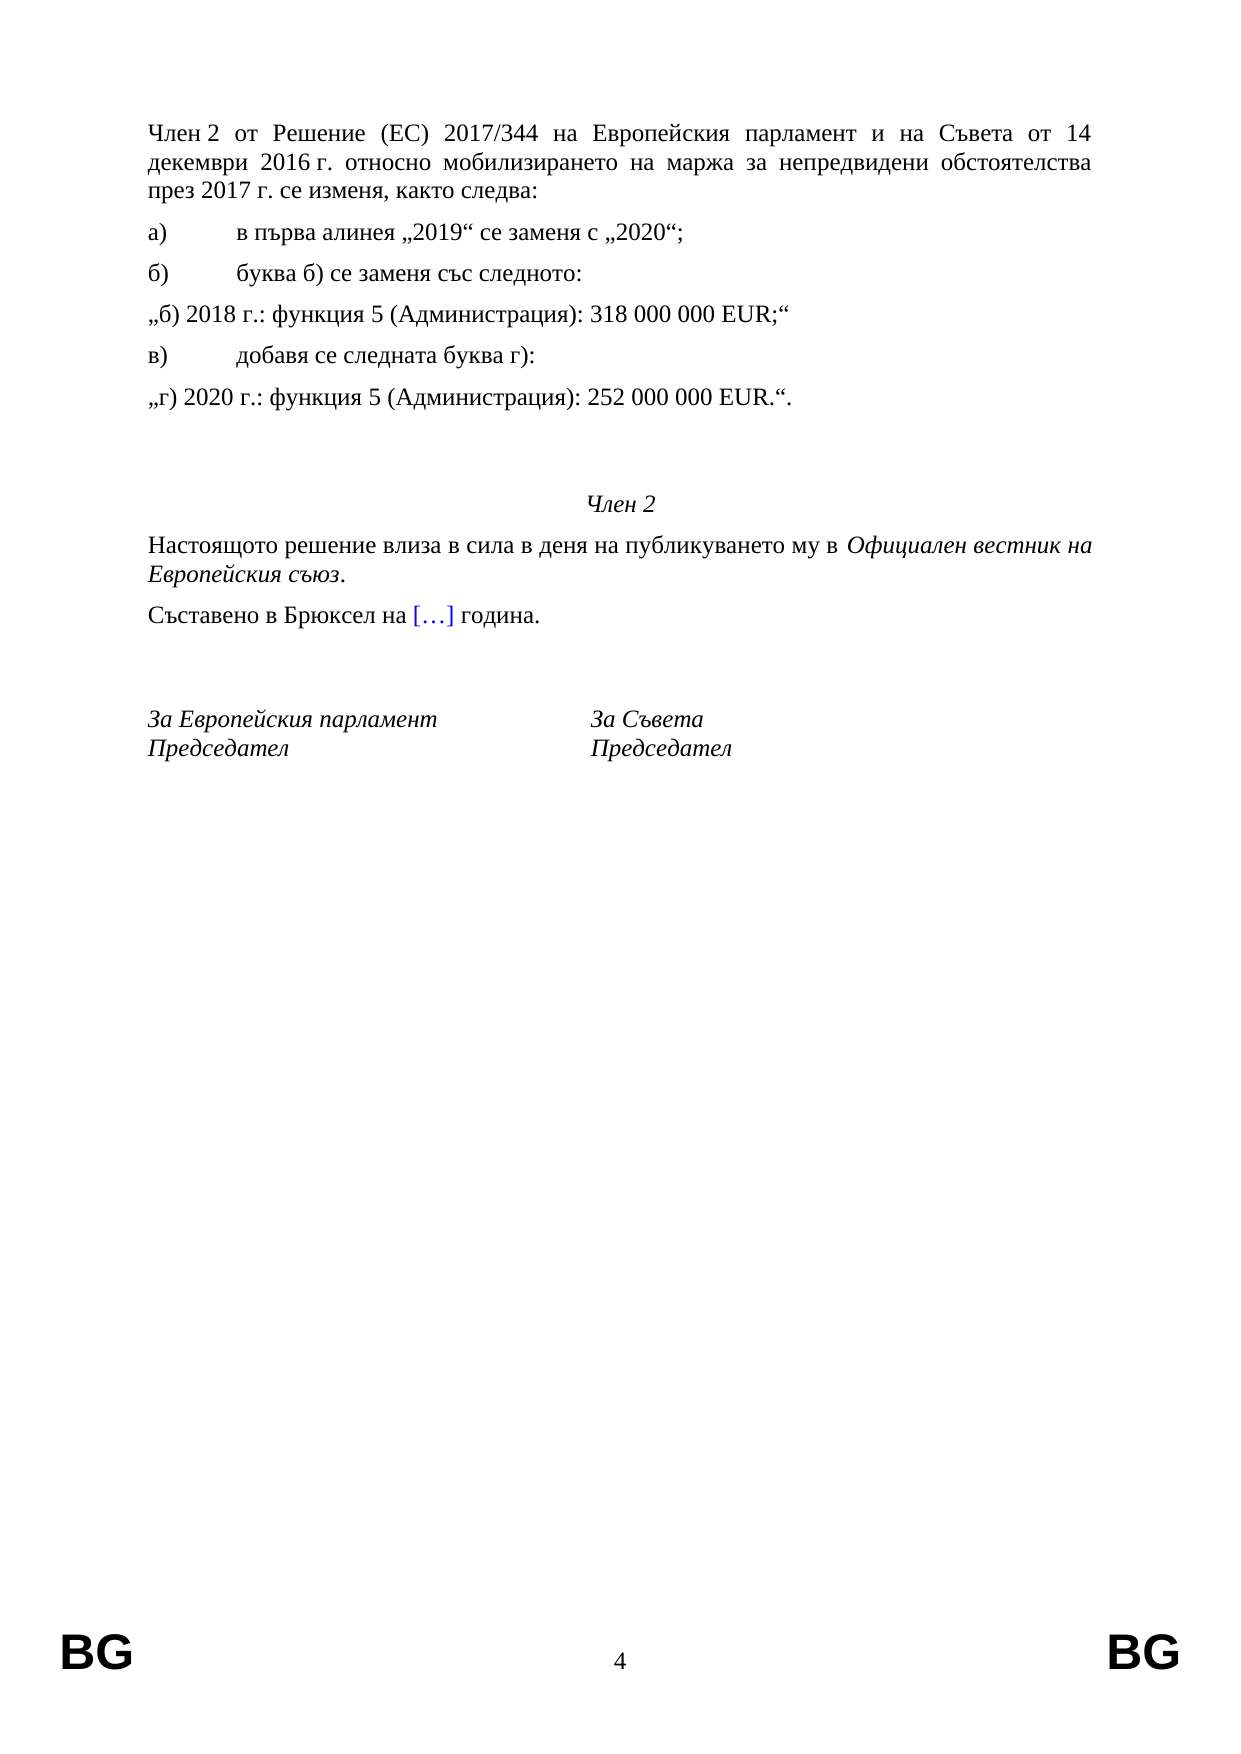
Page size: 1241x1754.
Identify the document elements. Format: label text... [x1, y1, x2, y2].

text Председател Председател [148, 733, 1093, 762]
text „б) 2018 г.: функция 5 (Администрация): 318 000 000 EUR;“ [148, 299, 1093, 328]
text Член 2 [148, 489, 1093, 518]
text Член 2 от Решение (ЕС) 2017/344 на Европейския парламент и на Съвета от 14 декември 2016 г. относно мобилизирането на маржа за непредвидени обстоятелства през 2017 г. се изменя, както следва: [148, 118, 1093, 204]
text Настоящото решение влиза в сила в деня на публикуването му в Официален вестник на Европейския съюз. [148, 531, 1093, 588]
text в) добавя се следната буква г): [148, 341, 1093, 369]
text б) буква б) се заменя със следното: [148, 258, 1093, 287]
text „г) 2020 г.: функция 5 (Администрация): 252 000 000 EUR.“. [148, 382, 1093, 411]
text а) в първа алинея „2019“ се заменя с „2020“; [148, 217, 1093, 246]
text За Европейския парламент За Съвета [148, 704, 1093, 733]
text Съставено в Брюксел на […] година. [148, 601, 1093, 629]
